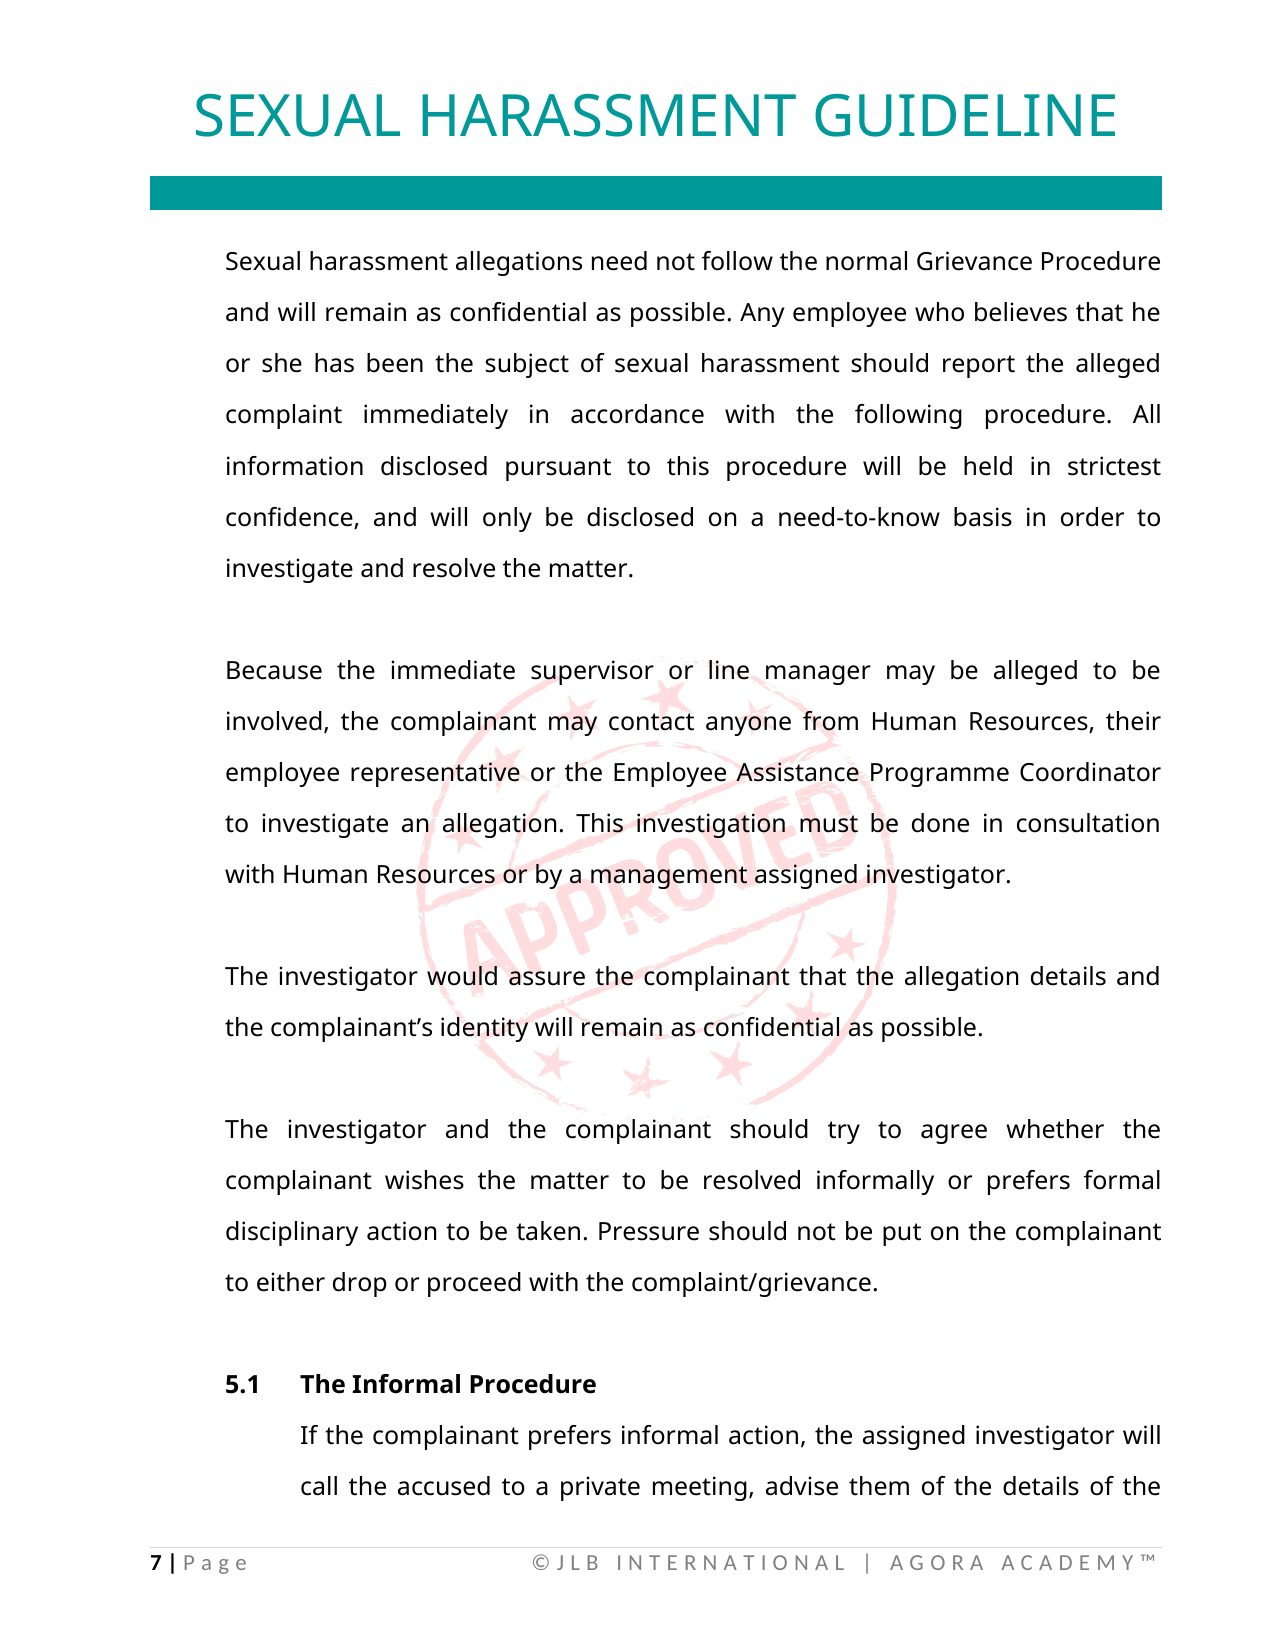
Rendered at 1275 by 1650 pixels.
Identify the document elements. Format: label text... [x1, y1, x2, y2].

text Sexual harassment allegations need not follow the normal Grievance Procedure and will remain as confidential as possible. Any employee who believes that he or she has been the subject of sexual harassment should report the alleged complaint immediately in accordance with the following procedure. All information disclosed pursuant to this procedure will be held in strictest confidence, and will only be disclosed on a need-to-know basis in order to investigate and resolve the matter. [150, 244, 1162, 584]
text Because the immediate supervisor or line manager may be alleged to be involved, the complainant may contact anyone from Human Resources, their employee representative or the Employee Assistance Programme Coordinator to investigate an allegation. This investigation must be done in consultation with Human Resources or by a management assigned investigator. [150, 652, 1162, 891]
text The investigator would assure the complainant that the allegation details and the complainant’s identity will remain as confidential as possible. [150, 959, 1162, 1044]
text 5.1 The Informal Procedure [150, 1367, 1162, 1401]
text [150, 1418, 1162, 1503]
text The investigator and the complainant should try to agree whether the complainant wishes the matter to be resolved informally or prefers formal disciplinary action to be taken. Pressure should not be put on the complainant to either drop or proceed with the complaint/grievance. [150, 1112, 1162, 1299]
